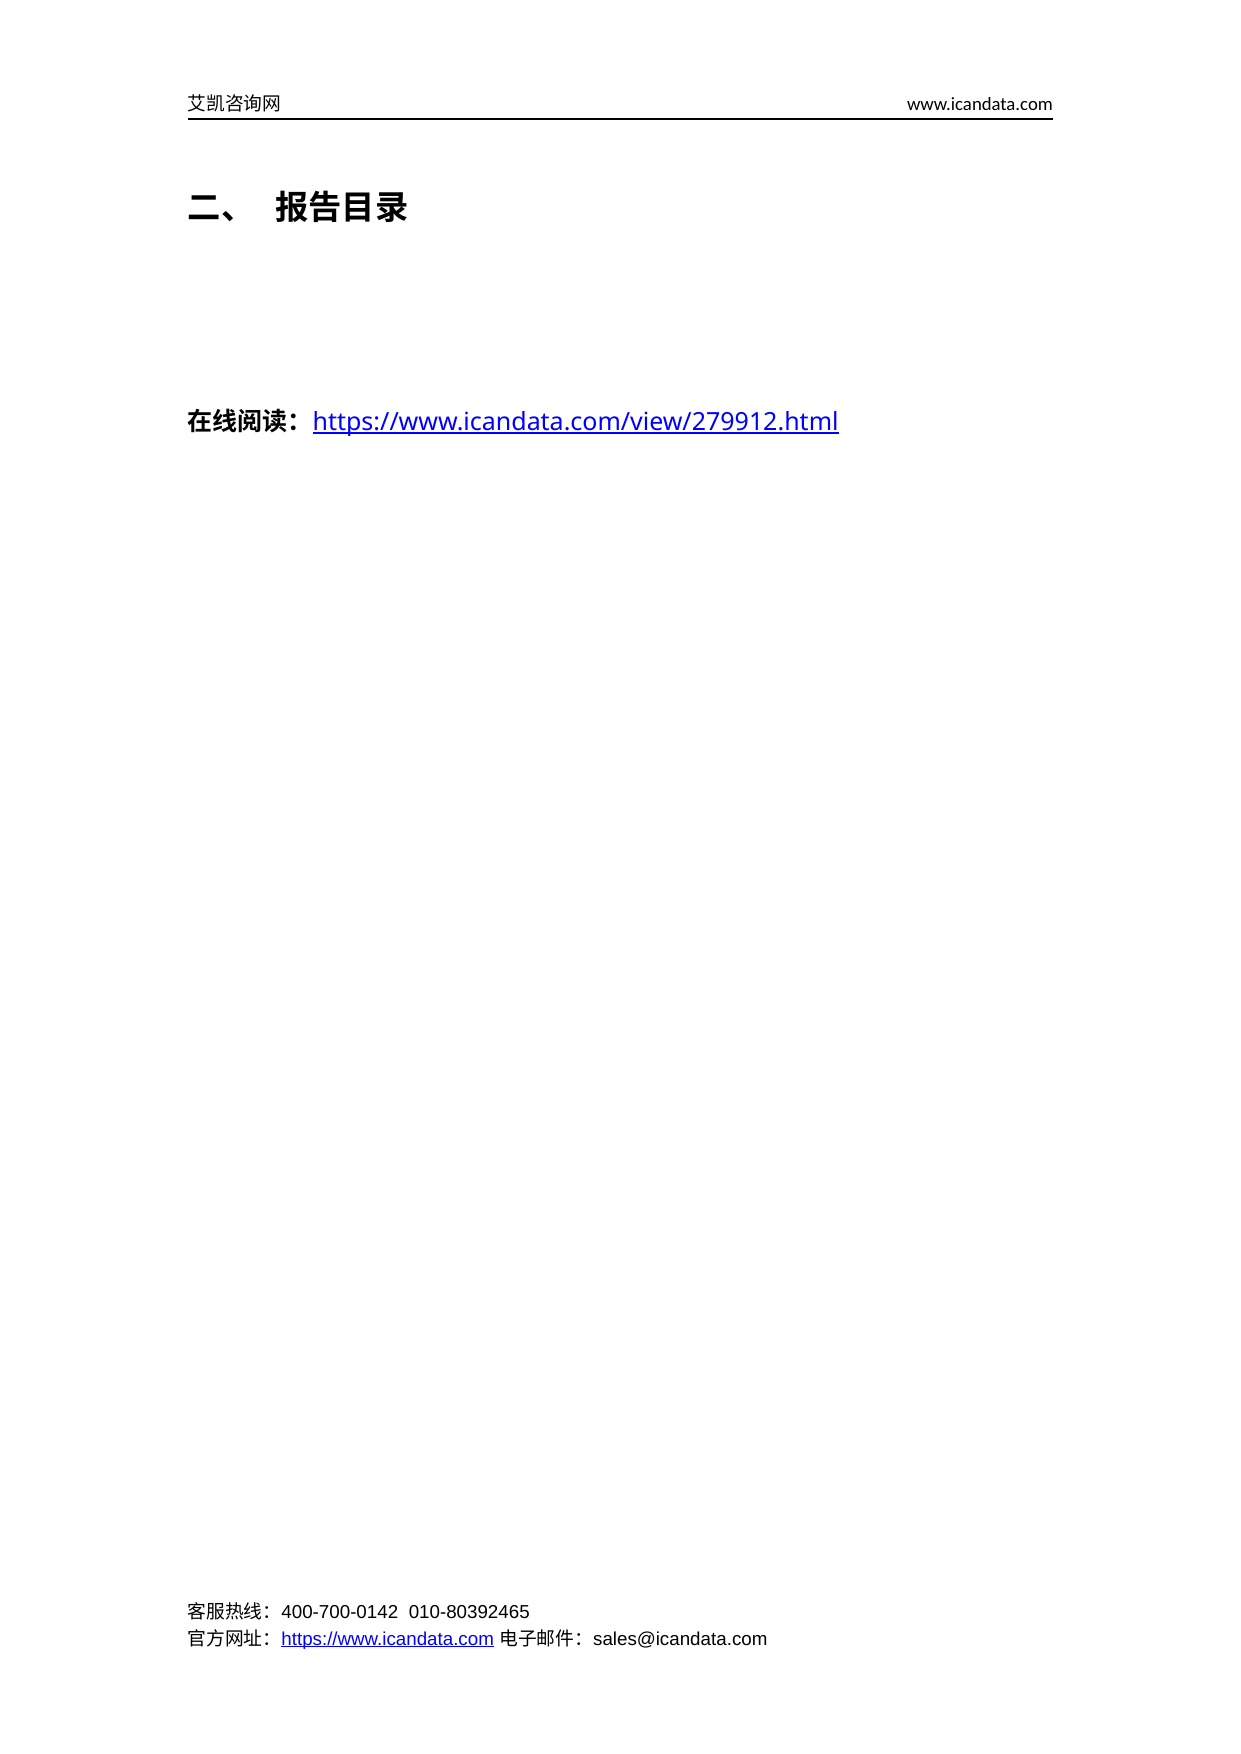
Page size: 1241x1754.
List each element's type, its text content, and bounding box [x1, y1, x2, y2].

subtitle 报告目录 [187, 172, 1053, 237]
text 在线阅读：https://www.icandata.com/view/279912.html [187, 387, 1053, 452]
